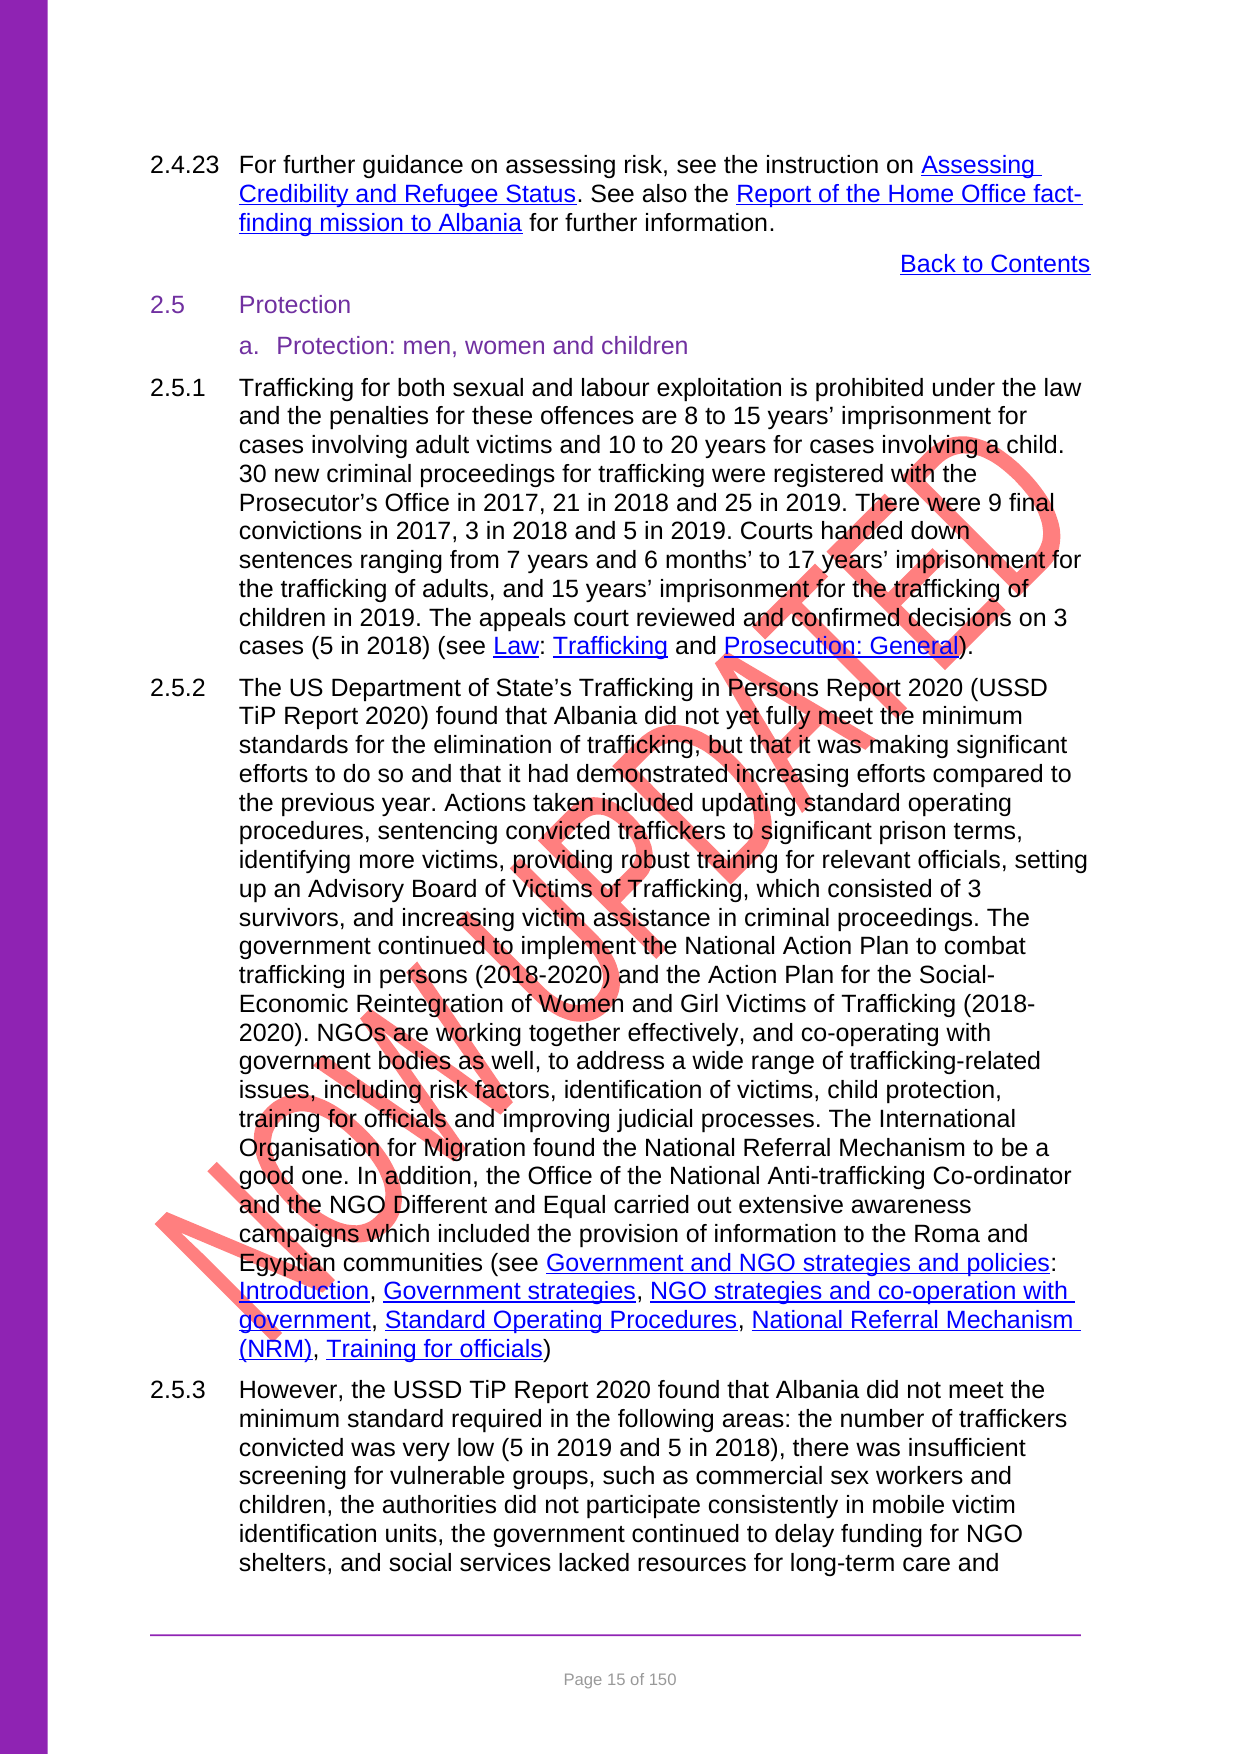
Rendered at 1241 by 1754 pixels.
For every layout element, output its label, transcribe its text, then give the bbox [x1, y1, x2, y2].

subtitle Protection [150, 290, 1090, 319]
list For further guidance on assessing risk, see the instruction on Assessing Credibility and Refugee Status. See also the Report of the Home Office fact-finding mission to Albania for further information. [150, 150, 1090, 236]
subtitle Protection: men, women and children [239, 331, 1090, 360]
list The US Department of State’s Trafficking in Persons Report 2020 (USSD TiP Report 2020) found that Albania did not yet fully meet the minimum standards for the elimination of trafficking, but that it was making significant efforts to do so and that it had demonstrated increasing efforts compared to the previous year. Actions taken included updating standard operating procedures, sentencing convicted traffickers to significant prison terms, identifying more victims, providing robust training for relevant officials, setting up an Advisory Board of Victims of Trafficking, which consisted of 3 survivors, and increasing victim assistance in criminal proceedings. The government continued to implement the National Action Plan to combat trafficking in persons (2018-2020) and the Action Plan for the Social-Economic Reintegration of Women and Girl Victims of Trafficking (2018-2020). NGOs are working together effectively, and co-operating with government bodies as well, to address a wide range of trafficking-related issues, including risk factors, identification of victims, child protection, training for officials and improving judicial processes. The International Organisation for Migration found the National Referral Mechanism to be a good one. In addition, the Office of the National Anti-trafficking Co-ordinator and the NGO Different and Equal carried out extensive awareness campaigns which included the provision of information to the Roma and Egyptian communities (see Government and NGO strategies and policies: Introduction, Government strategies, NGO strategies and co-operation with government, Standard Operating Procedures, National Referral Mechanism (NRM), Training for officials) [150, 672, 1090, 1362]
text Back to Contents [150, 249, 1090, 277]
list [150, 1375, 1090, 1576]
list Trafficking for both sexual and labour exploitation is prohibited under the law and the penalties for these offences are 8 to 15 years’ imprisonment for cases involving adult victims and 10 to 20 years for cases involving a child. 30 new criminal proceedings for trafficking were registered with the Prosecutor’s Office in 2017, 21 in 2018 and 25 in 2019. There were 9 final convictions in 2017, 3 in 2018 and 5 in 2019. Courts handed down sentences ranging from 7 years and 6 months’ to 17 years’ imprisonment for the trafficking of adults, and 15 years’ imprisonment for the trafficking of children in 2019. The appeals court reviewed and confirmed decisions on 3 cases (5 in 2018) (see Law: Trafficking and Prosecution: General). [150, 372, 1090, 660]
